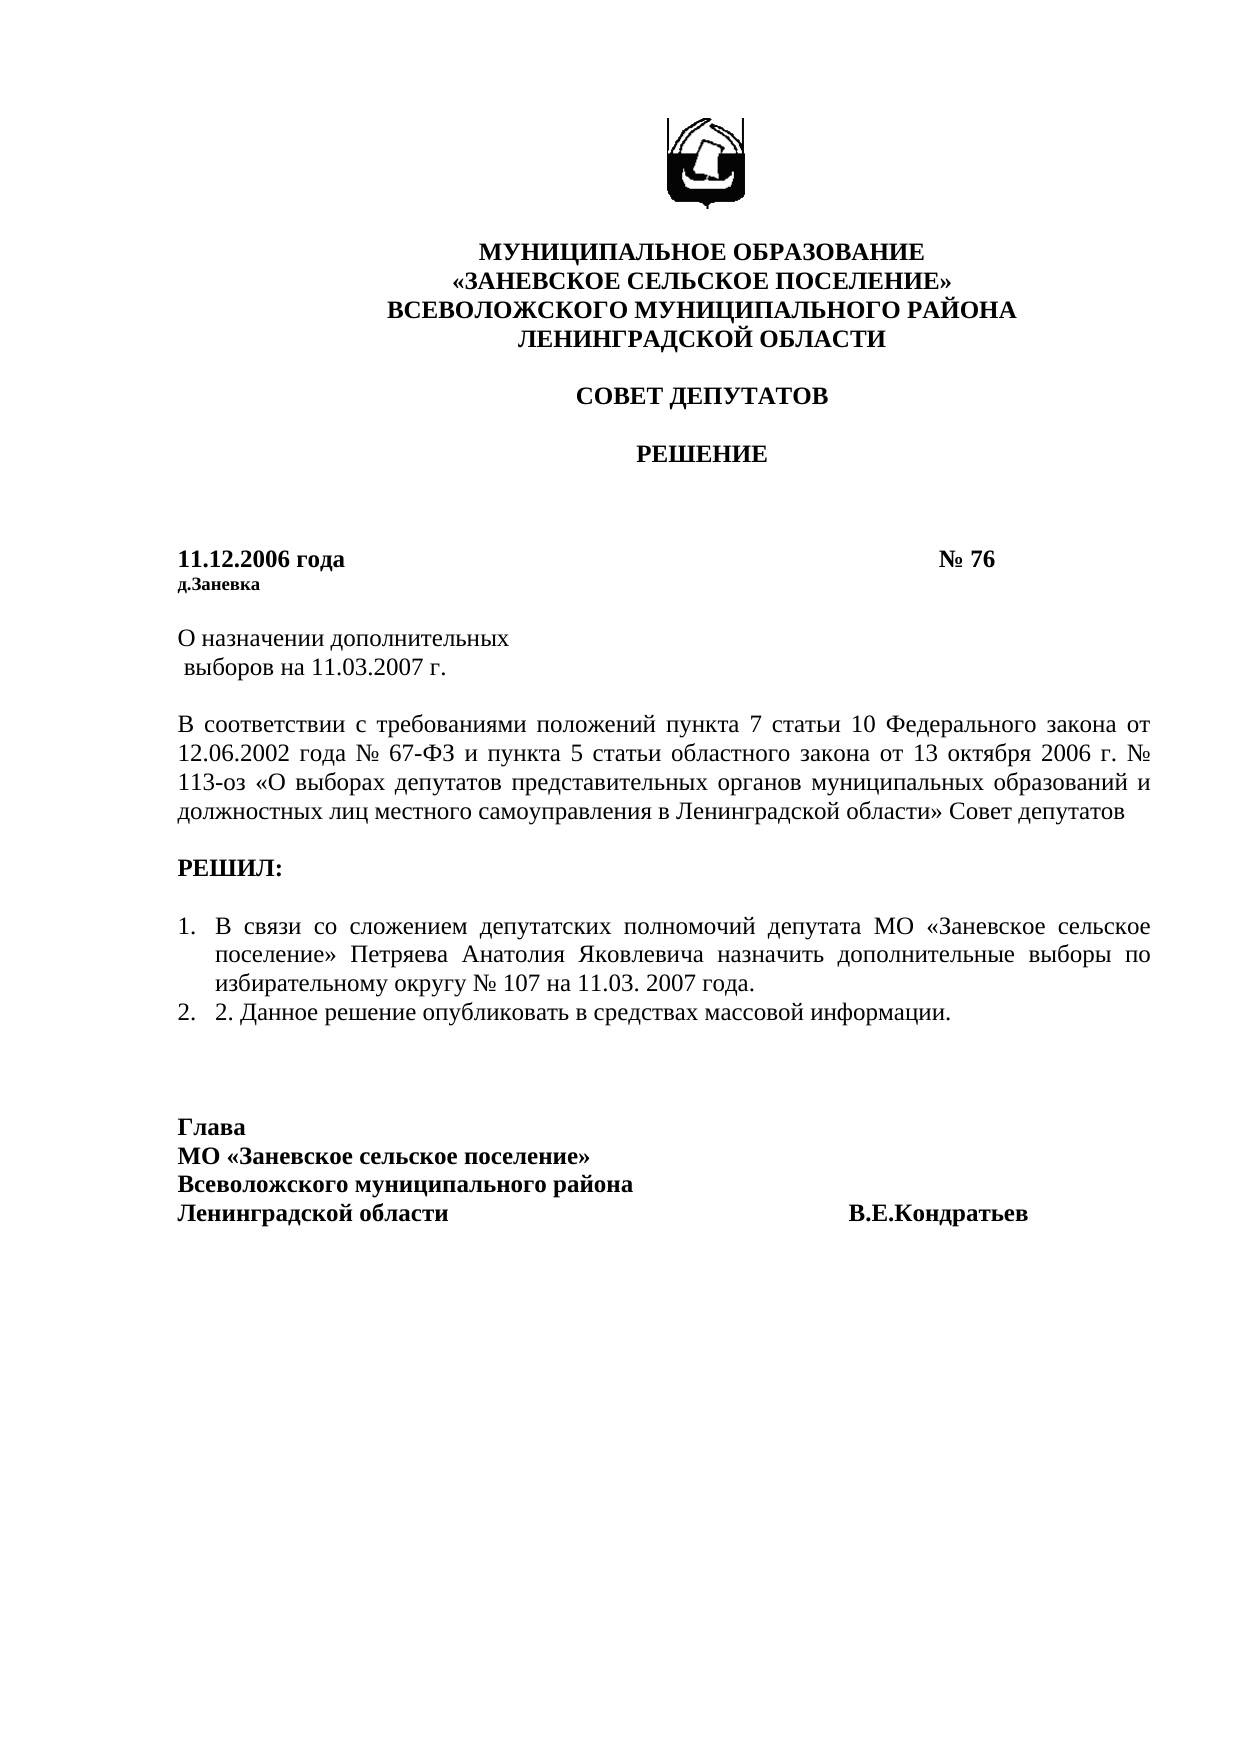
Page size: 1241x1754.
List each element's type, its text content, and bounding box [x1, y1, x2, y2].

list 2. Данное решение опубликовать в средствах массовой информации. [177, 997, 1152, 1026]
list В связи со сложением депутатских полномочий депутата МО «Заневское сельское поселение» Петряева Анатолия Яковлевича назначить дополнительные выборы по избирательному округу № 107 на 11.03. 2007 года. [177, 911, 1152, 997]
text РЕШИЛ: [177, 853, 1152, 882]
text ЛЕНИНГРАДСКОЙ ОБЛАСТИ [177, 324, 1152, 352]
text О назначении дополнительных [177, 623, 1152, 652]
text ВСЕВОЛОЖСКОГО МУНИЦИПАЛЬНОГО РАЙОНА [177, 295, 1152, 324]
text В соответствии с требованиями положений пункта 7 статьи 10 Федерального закона от 12.06.2002 года № 67-ФЗ и пункта 5 статьи областного закона от 13 октября 2006 г. № 113-оз «О выборах депутатов представительных органов муниципальных образований и должностных лиц местного самоуправления в Ленинградской области» Совет депутатов [177, 709, 1152, 824]
text Ленинградской области В.Е.Кондратьев [177, 1198, 1152, 1227]
text 11.12.2006 года № 76 [177, 544, 1152, 573]
text РЕШЕНИЕ [177, 439, 1152, 467]
text д.Заневка [177, 573, 1152, 594]
text СОВЕТ ДЕПУТАТОВ [177, 381, 1152, 410]
text МУНИЦИПАЛЬНОЕ ОБРАЗОВАНИЕ [177, 237, 1152, 266]
text Глава [177, 1112, 1152, 1141]
text выборов на 11.03.2007 г. [177, 652, 1152, 681]
text Всеволожского муниципального района [177, 1169, 1152, 1198]
text МО «Заневское сельское поселение» [177, 1141, 1152, 1169]
text «ЗАНЕВСКОЕ СЕЛЬСКОЕ ПОСЕЛЕНИЕ» [177, 266, 1152, 295]
